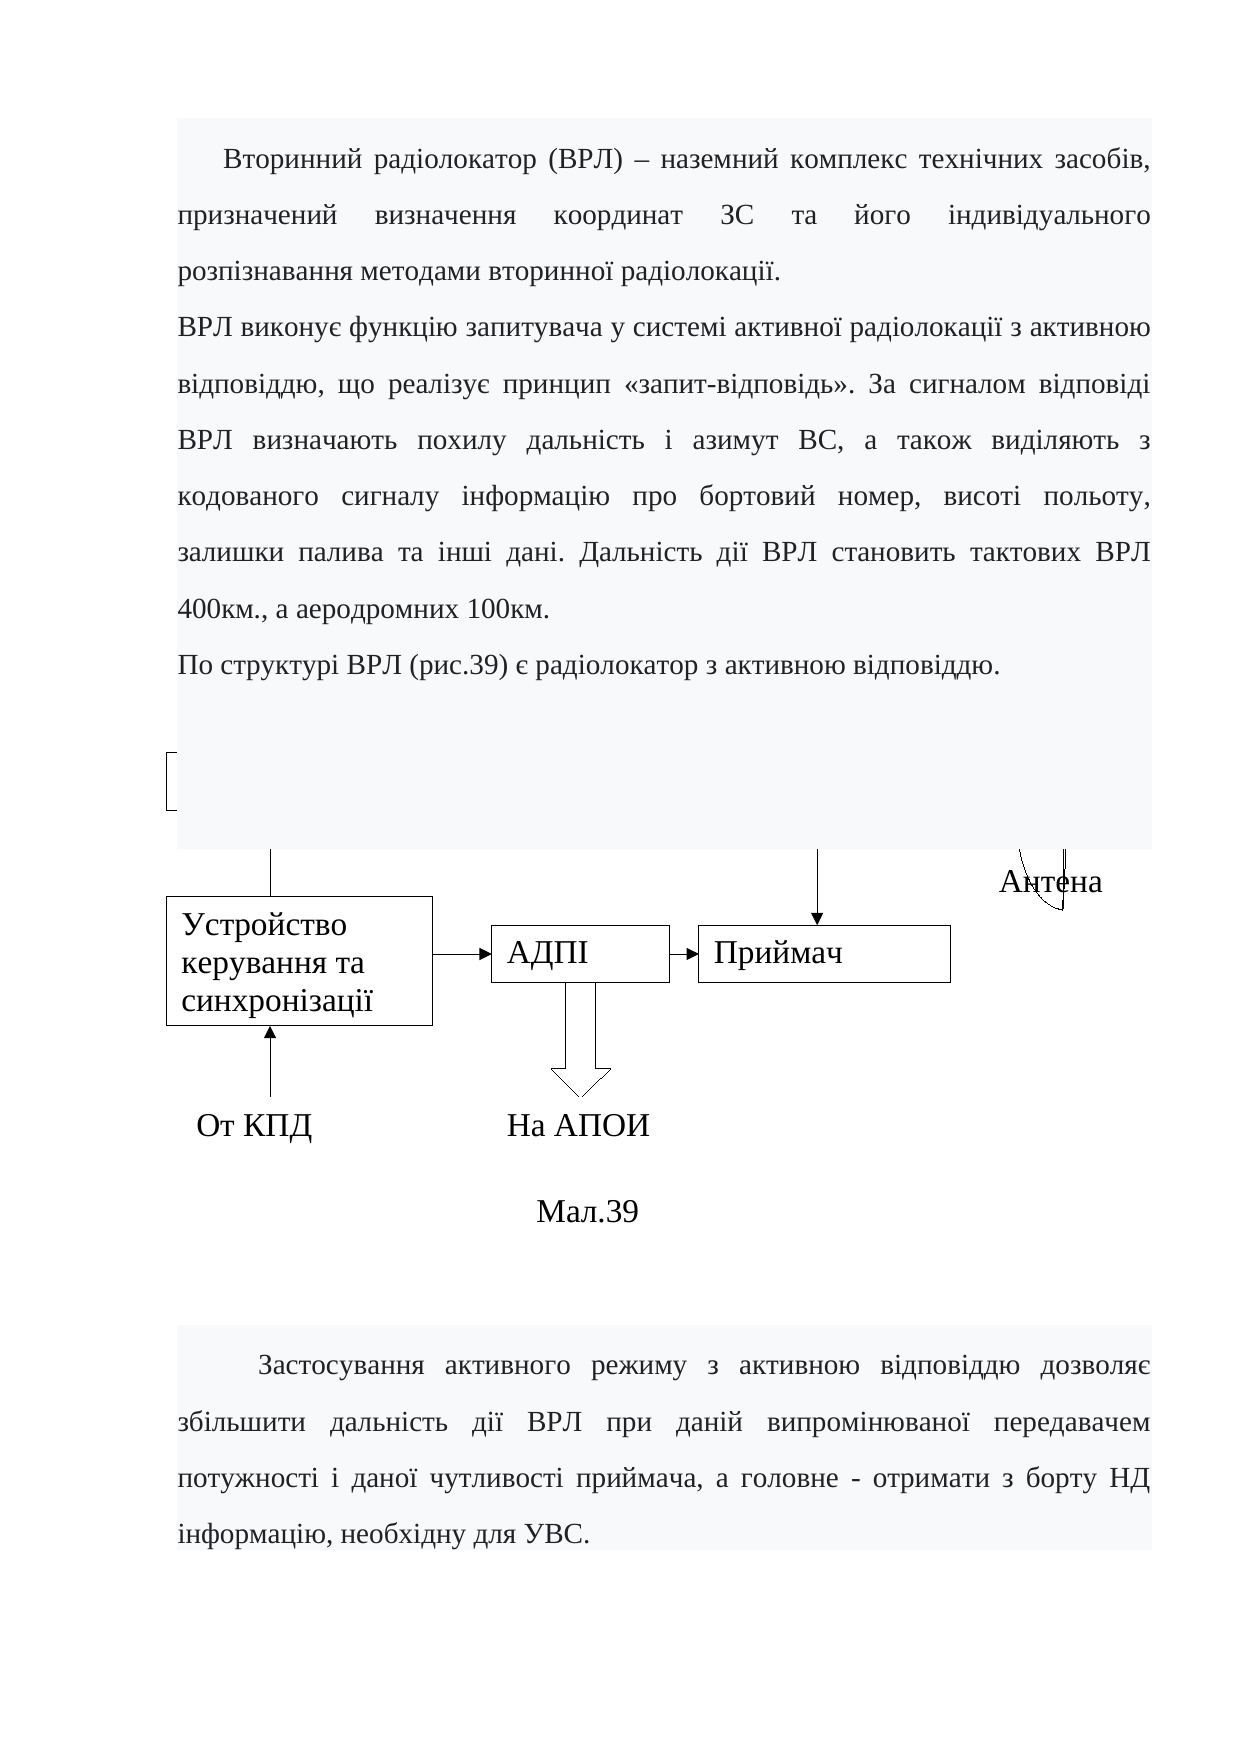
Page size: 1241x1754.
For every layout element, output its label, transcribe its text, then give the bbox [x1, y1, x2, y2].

text Застосування активного режиму з активною відповіддю дозволяє збільшити дальність дії ВРЛ при даній випромінюваної передавачем потужності і даної чутливості приймача, а головне - отримати з борту НД інформацію, необхідну для УВС. [177, 1325, 1152, 1550]
text Вторинний радіолокатор (ВРЛ) – наземний комплекс технічних засобів, призначений визначення координат ЗС та його індивідуального розпізнавання методами вторинної радіолокації. [177, 118, 1152, 287]
text ВРЛ виконує функцію запитувача у системі активної радіолокації з активною відповіддю, що реалізує принцип «запит-відповідь». За сигналом відповіді ВРЛ визначають похилу дальність і азимут ВС, а також виділяють з кодованого сигналу інформацію про бортовий номер, висоті польоту, залишки палива та інші дані. Дальність дії ВРЛ становить тактових ВРЛ 400км., а аеродромних 100км. [177, 287, 1152, 624]
text По структурі ВРЛ (рис.39) є радіолокатор з активною відповіддю. [177, 624, 1152, 681]
